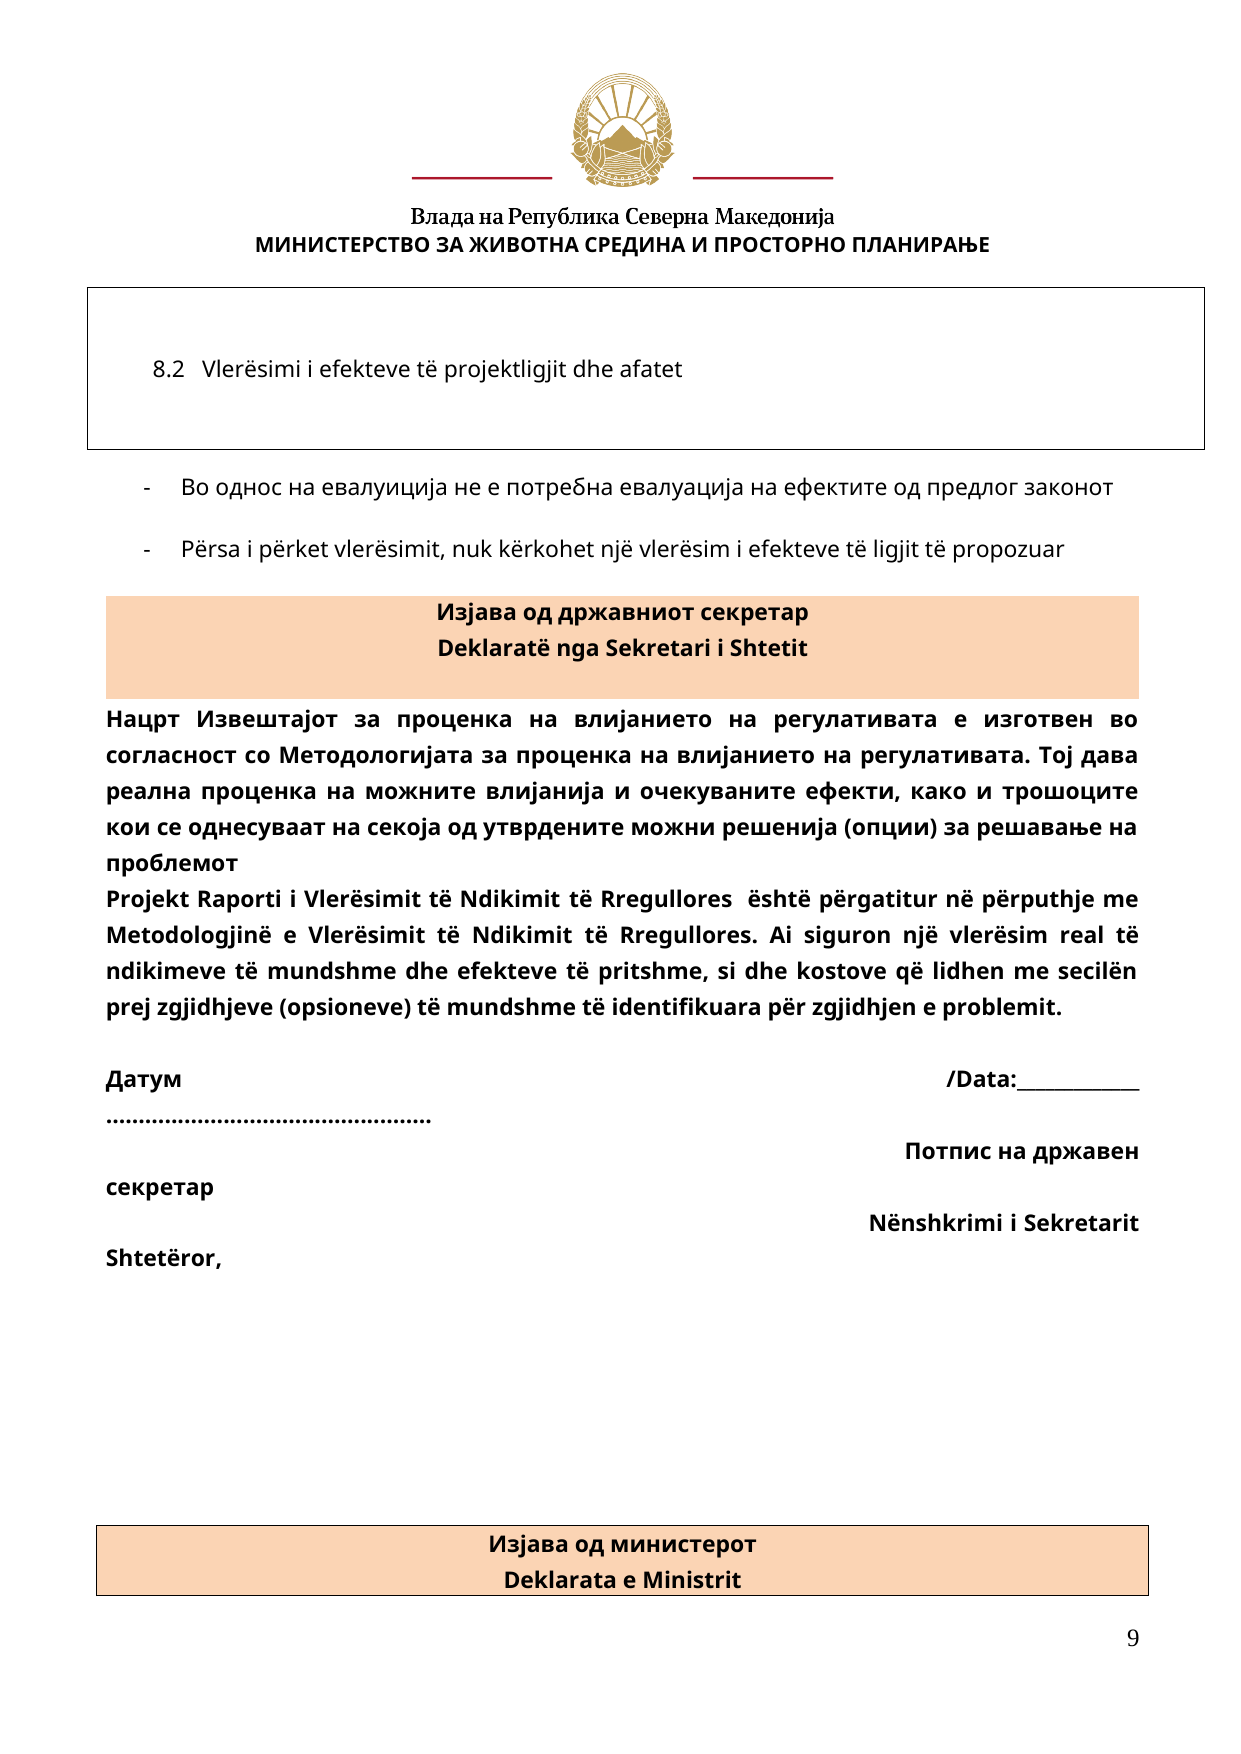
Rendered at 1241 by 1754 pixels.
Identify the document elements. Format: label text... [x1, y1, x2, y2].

list Vlerësimi i efekteve të projektligjit dhe afatet [88, 288, 1204, 449]
text Изјава од министерот [97, 1526, 1148, 1559]
text Потпис на државен секретар [106, 1134, 1139, 1202]
text Изјава од државниот секретар [106, 596, 1139, 627]
text Nënshkrimi i Sekretarit Shtetëror, [106, 1206, 1139, 1274]
picture [410, 73, 835, 230]
text Projekt Raporti i Vlerësimit të Ndikimit të Rregullores është përgatitur në përputhje me Metodologjinë e Vlerësimit të Ndikimit të Rregullores. Ai siguron një vlerësim real të ndikimeve të mundshme dhe efekteve të pritshme, si dhe kostove që lidhen me secilën prej zgjidhjeve (opsioneve) të mundshme të identifikuara për zgjidhjen e problemit. [106, 883, 1139, 1022]
text Датум /Data:_____________ .................................................. [106, 1063, 1139, 1130]
text Deklaratë nga Sekretari i Shtetit [106, 631, 1139, 663]
list Përsa i përket vlerësimit, nuk kërkohet një vlerësim i efekteve të ligjit të propozuar [143, 533, 1139, 564]
text Deklarata e Ministrit [97, 1561, 1148, 1595]
list Во однос на евалуиција не е потребна евалуација на ефектите од предлог законот [143, 471, 1139, 502]
text Нацрт Извештајот за проценка на влијанието на регулативата е изготвен во согласност со Методологијата за проценка на влијанието на регулативата. Тој дава реална проценка на можните влијанија и очекуваните ефекти, како и трошоците кои се однесуваат на секоја од утврдените можни решенија (опции) за решавање на проблемот [106, 703, 1139, 878]
